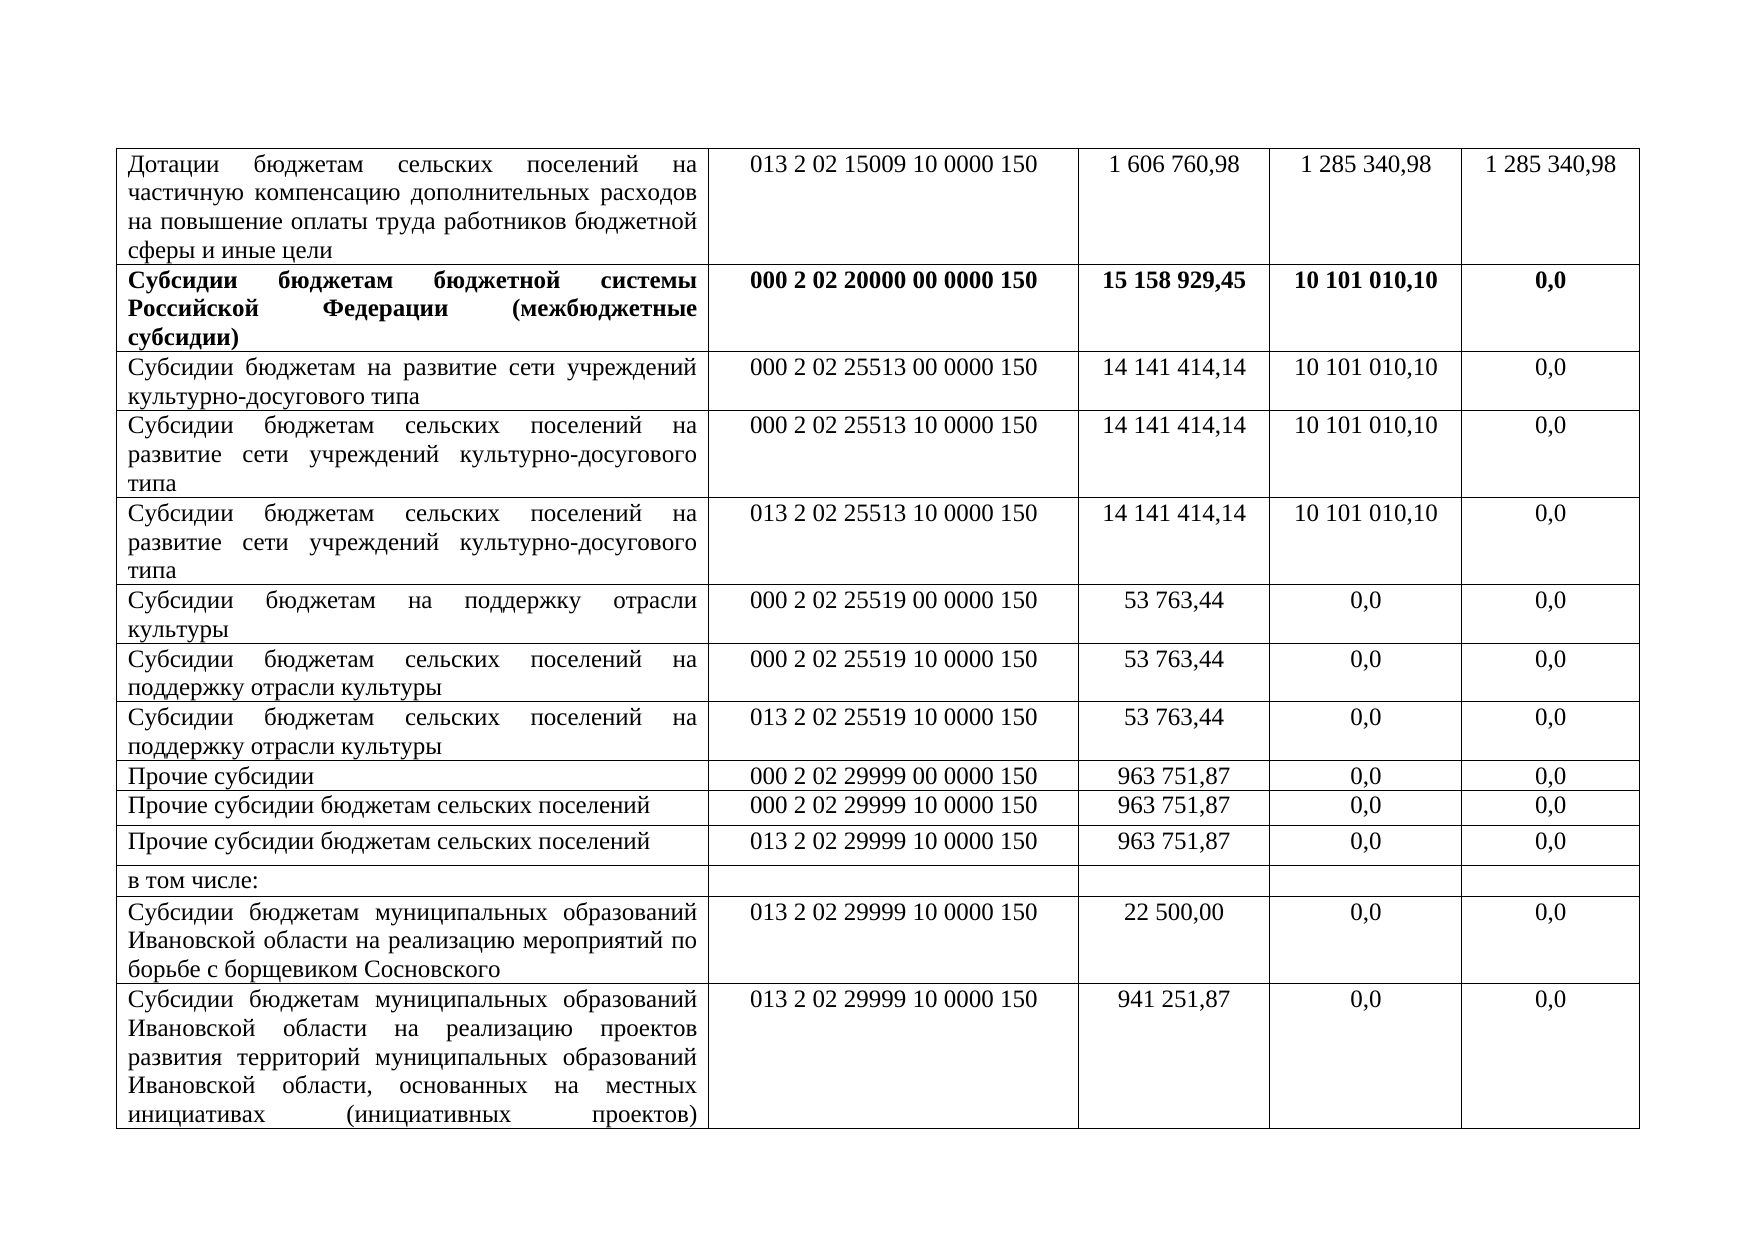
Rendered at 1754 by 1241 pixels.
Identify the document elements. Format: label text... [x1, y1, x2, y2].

table_cell 0,0 [1270, 984, 1461, 1128]
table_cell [117, 984, 708, 1128]
table_cell 10 101 010,10 [1270, 411, 1461, 497]
table_cell 53 763,44 [1079, 702, 1269, 760]
table_cell [709, 866, 1078, 896]
table_cell Прочие субсидии [117, 761, 708, 789]
table_cell Субсидии бюджетам сельских поселений на развитие сети учреждений культурно-досугового типа [117, 411, 708, 497]
table_cell 963 751,87 [1079, 791, 1269, 825]
table_cell 000 2 02 29999 00 0000 150 [709, 761, 1078, 789]
table_cell 013 2 02 15009 10 0000 150 [709, 149, 1078, 264]
table_cell 013 2 02 29999 10 0000 150 [709, 897, 1078, 983]
table_cell 963 751,87 [1079, 761, 1269, 789]
table_cell 1 285 340,98 [1462, 149, 1639, 264]
table_cell 000 2 02 20000 00 0000 150 [709, 265, 1078, 351]
table_cell 1 606 760,98 [1079, 149, 1269, 264]
table_cell в том числе: [117, 866, 708, 896]
table_cell 0,0 [1462, 265, 1639, 351]
table_cell 0,0 [1270, 702, 1461, 760]
table_cell 1 285 340,98 [1270, 149, 1461, 264]
table_cell 0,0 [1270, 585, 1461, 643]
table_cell Субсидии бюджетам на развитие сети учреждений культурно-досугового типа [117, 352, 708, 409]
table_cell [1270, 866, 1461, 896]
table_cell 013 2 02 29999 10 0000 150 [709, 826, 1078, 864]
table_cell 013 2 02 25513 10 0000 150 [709, 498, 1078, 584]
table_cell [1462, 866, 1639, 896]
table_cell 000 2 02 29999 10 0000 150 [709, 791, 1078, 825]
table_cell Субсидии бюджетам сельских поселений на поддержку отрасли культуры [117, 644, 708, 701]
table_cell 0,0 [1462, 826, 1639, 864]
table_cell 53 763,44 [1079, 585, 1269, 643]
table_cell 0,0 [1462, 702, 1639, 760]
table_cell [117, 149, 708, 264]
table_cell 10 101 010,10 [1270, 265, 1461, 351]
table_cell 000 2 02 25513 00 0000 150 [709, 352, 1078, 409]
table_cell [709, 984, 1078, 1128]
table_cell 0,0 [1462, 644, 1639, 701]
table_cell Субсидии бюджетам бюджетной системы Российской Федерации (межбюджетные субсидии) [117, 265, 708, 351]
table_cell Прочие субсидии бюджетам сельских поселений [117, 826, 708, 864]
table_cell 0,0 [1462, 585, 1639, 643]
table_cell Субсидии бюджетам на поддержку отрасли культуры [117, 585, 708, 643]
table_cell 0,0 [1462, 897, 1639, 983]
table_cell 53 763,44 [1079, 644, 1269, 701]
table_cell 0,0 [1462, 984, 1639, 1128]
table_cell 0,0 [1270, 761, 1461, 789]
table_cell Субсидии бюджетам сельских поселений на поддержку отрасли культуры [117, 702, 708, 760]
table_cell 0,0 [1270, 897, 1461, 983]
table_cell 0,0 [1270, 826, 1461, 864]
table_cell 941 251,87 [1079, 984, 1269, 1128]
table_cell 0,0 [1462, 791, 1639, 825]
table_cell 15 158 929,45 [1079, 265, 1269, 351]
table_cell Субсидии бюджетам сельских поселений на развитие сети учреждений культурно-досугового типа [117, 498, 708, 584]
table_cell 013 2 02 25519 10 0000 150 [709, 702, 1078, 760]
table_cell 10 101 010,10 [1270, 352, 1461, 409]
table_cell 0,0 [1462, 411, 1639, 497]
table_cell 22 500,00 [1079, 897, 1269, 983]
table_cell 14 141 414,14 [1079, 411, 1269, 497]
table_cell Прочие субсидии бюджетам сельских поселений [117, 791, 708, 825]
table_cell 0,0 [1462, 352, 1639, 409]
table_cell 963 751,87 [1079, 826, 1269, 864]
table_cell 14 141 414,14 [1079, 498, 1269, 584]
table_cell 0,0 [1462, 761, 1639, 789]
table_cell 0,0 [1462, 498, 1639, 584]
table_cell Субсидии бюджетам муниципальных образований Ивановской области на реализацию мероприятий по борьбе с борщевиком Сосновского [117, 897, 708, 983]
table_cell 000 2 02 25519 10 0000 150 [709, 644, 1078, 701]
table_cell 10 101 010,10 [1270, 498, 1461, 584]
table_cell 000 2 02 25519 00 0000 150 [709, 585, 1078, 643]
table_cell 0,0 [1270, 644, 1461, 701]
table_cell 000 2 02 25513 10 0000 150 [709, 411, 1078, 497]
table_cell [1079, 866, 1269, 896]
table_cell 0,0 [1270, 791, 1461, 825]
table_cell 14 141 414,14 [1079, 352, 1269, 409]
